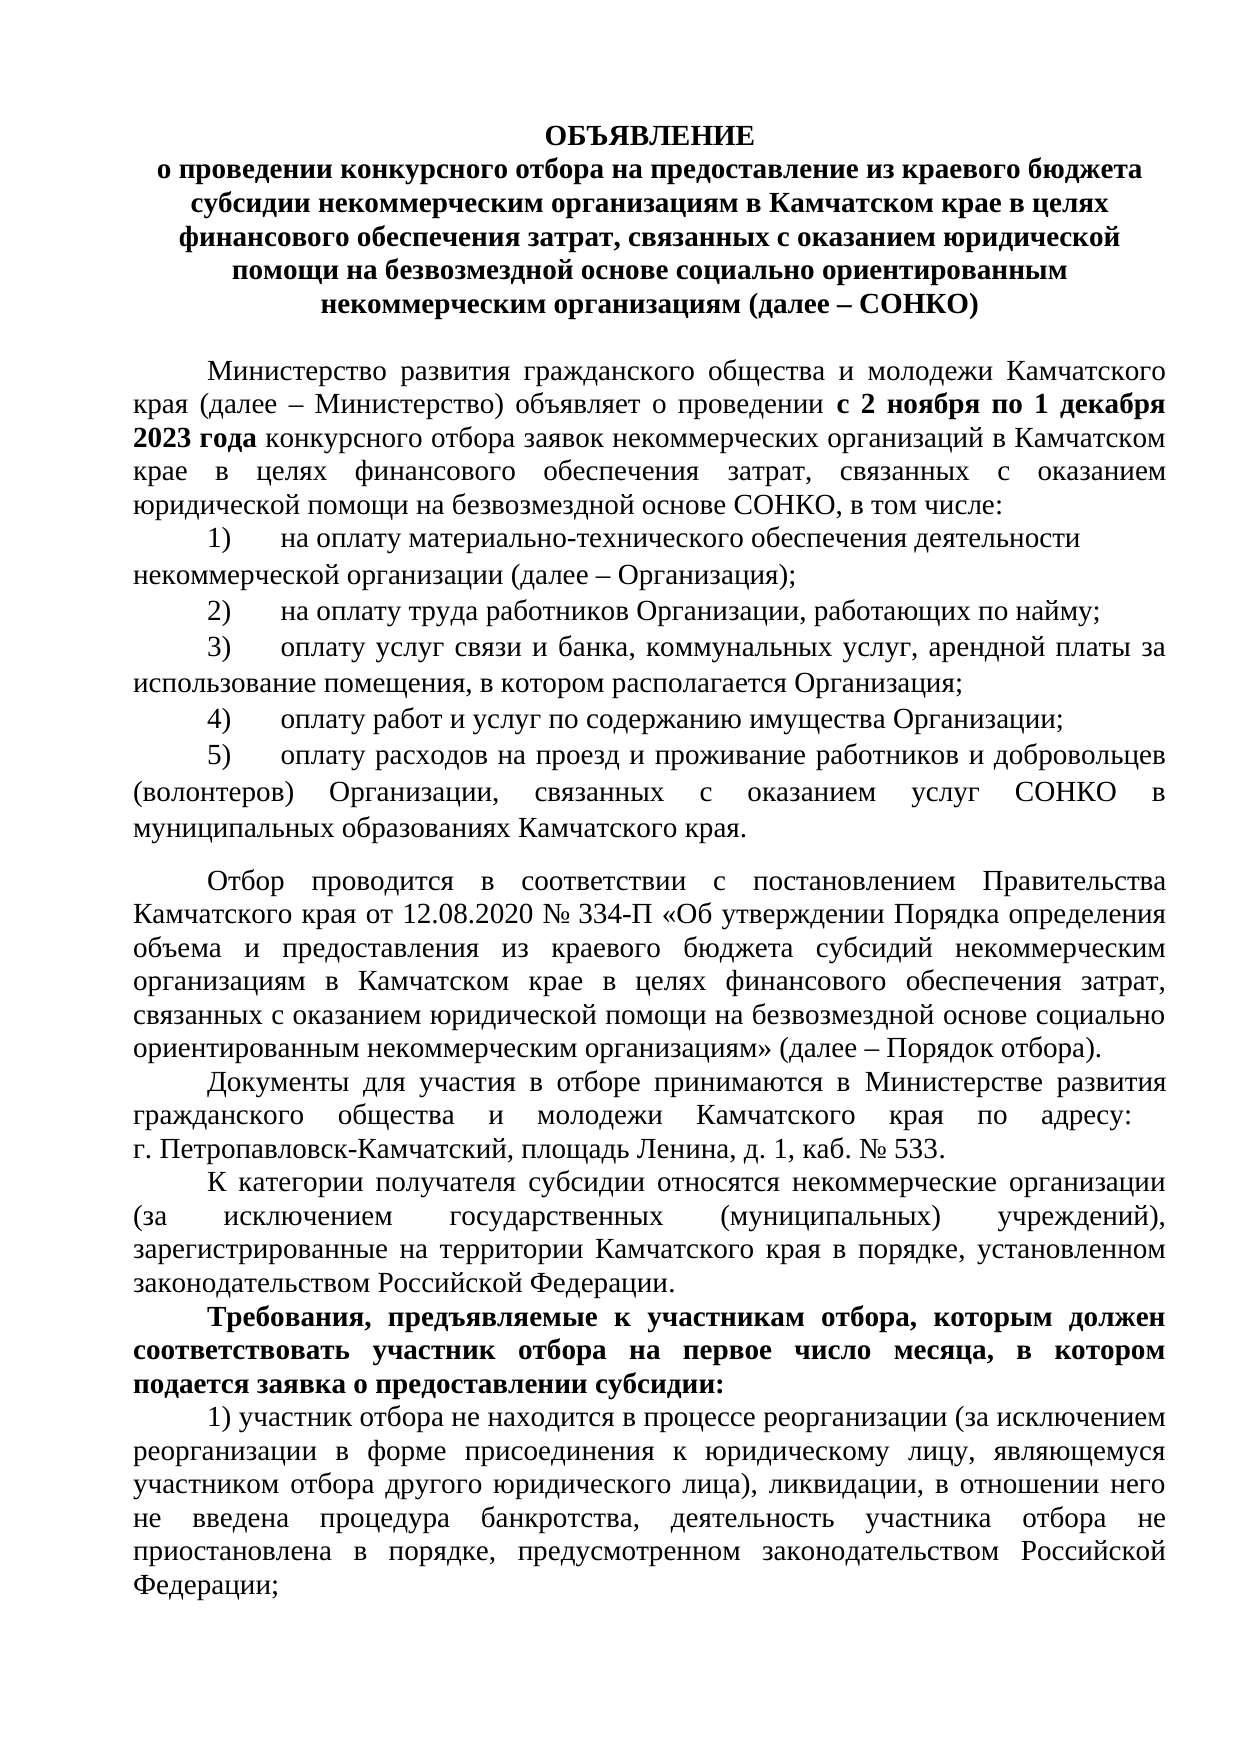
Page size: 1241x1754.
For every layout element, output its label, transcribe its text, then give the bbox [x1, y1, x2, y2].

text Требования, предъявляемые к участникам отбора, которым должен соответствовать участник отбора на первое число месяца, в котором подается заявка о предоставлении субсидии: [133, 1299, 1167, 1399]
text Отбор проводится в соответствии с постановлением Правительства Камчатского края от 12.08.2020 № 334-П «Об утверждении Порядка определения объема и предоставления из краевого бюджета субсидий некоммерческим организациям в Камчатском крае в целях финансового обеспечения затрат, связанных с оказанием юридической помощи на безвозмездной основе социально ориентированным некоммерческим организациям» (далее – Порядок отбора). [133, 863, 1167, 1064]
list оплату работ и услуг по содержанию имущества Организации; [133, 701, 1167, 735]
text 1) участник отбора не находится в процессе реорганизации (за исключением реорганизации в форме присоединения к юридическому лицу, являющемуся участником отбора другого юридического лица), ликвидации, в отношении него не введена процедура банкротства, деятельность участника отбора не приостановлена в порядке, предусмотренном законодательством Российской Федерации; [133, 1399, 1167, 1601]
text о проведении конкурсного отбора на предоставление из краевого бюджета субсидии некоммерческим организациям в Камчатском крае в целях финансового обеспечения затрат, связанных с оказанием юридической помощи на безвозмездной основе социально ориентированным некоммерческим организациям (далее – СОНКО) [133, 152, 1167, 319]
list оплату услуг связи и банка, коммунальных услуг, арендной платы за использование помещения, в котором располагается Организация; [133, 629, 1167, 699]
text ОБЪЯВЛЕНИЕ [133, 118, 1167, 152]
list оплату расходов на проезд и проживание работников и добровольцев (волонтеров) Организации, связанных с оказанием услуг СОНКО в муниципальных образованиях Камчатского края. [133, 737, 1167, 843]
text К категории получателя субсидии относятся некоммерческие организации (за исключением государственных (муниципальных) учреждений), зарегистрированные на территории Камчатского края в порядке, установленном законодательством Российской Федерации. [133, 1164, 1167, 1299]
text Министерство развития гражданского общества и молодежи Камчатского края (далее – Министерство) объявляет о проведении c 2 ноября по 1 декабря 2023 года конкурсного отбора заявок некоммерческих организаций в Камчатском крае в целях финансового обеспечения затрат, связанных с оказанием юридической помощи на безвозмездной основе СОНКО, в том числе: [133, 353, 1167, 521]
text Документы для участия в отборе принимаются в Министерстве развития гражданского общества и молодежи Камчатского края по адресу: г. Петропавловск-Камчатский, площадь Ленина, д. 1, каб. № 533. [133, 1064, 1167, 1164]
list на оплату материально-технического обеспечения деятельности некоммерческой организации (далее – Организация); [133, 521, 1167, 590]
list на оплату труда работников Организации, работающих по найму; [133, 593, 1167, 626]
